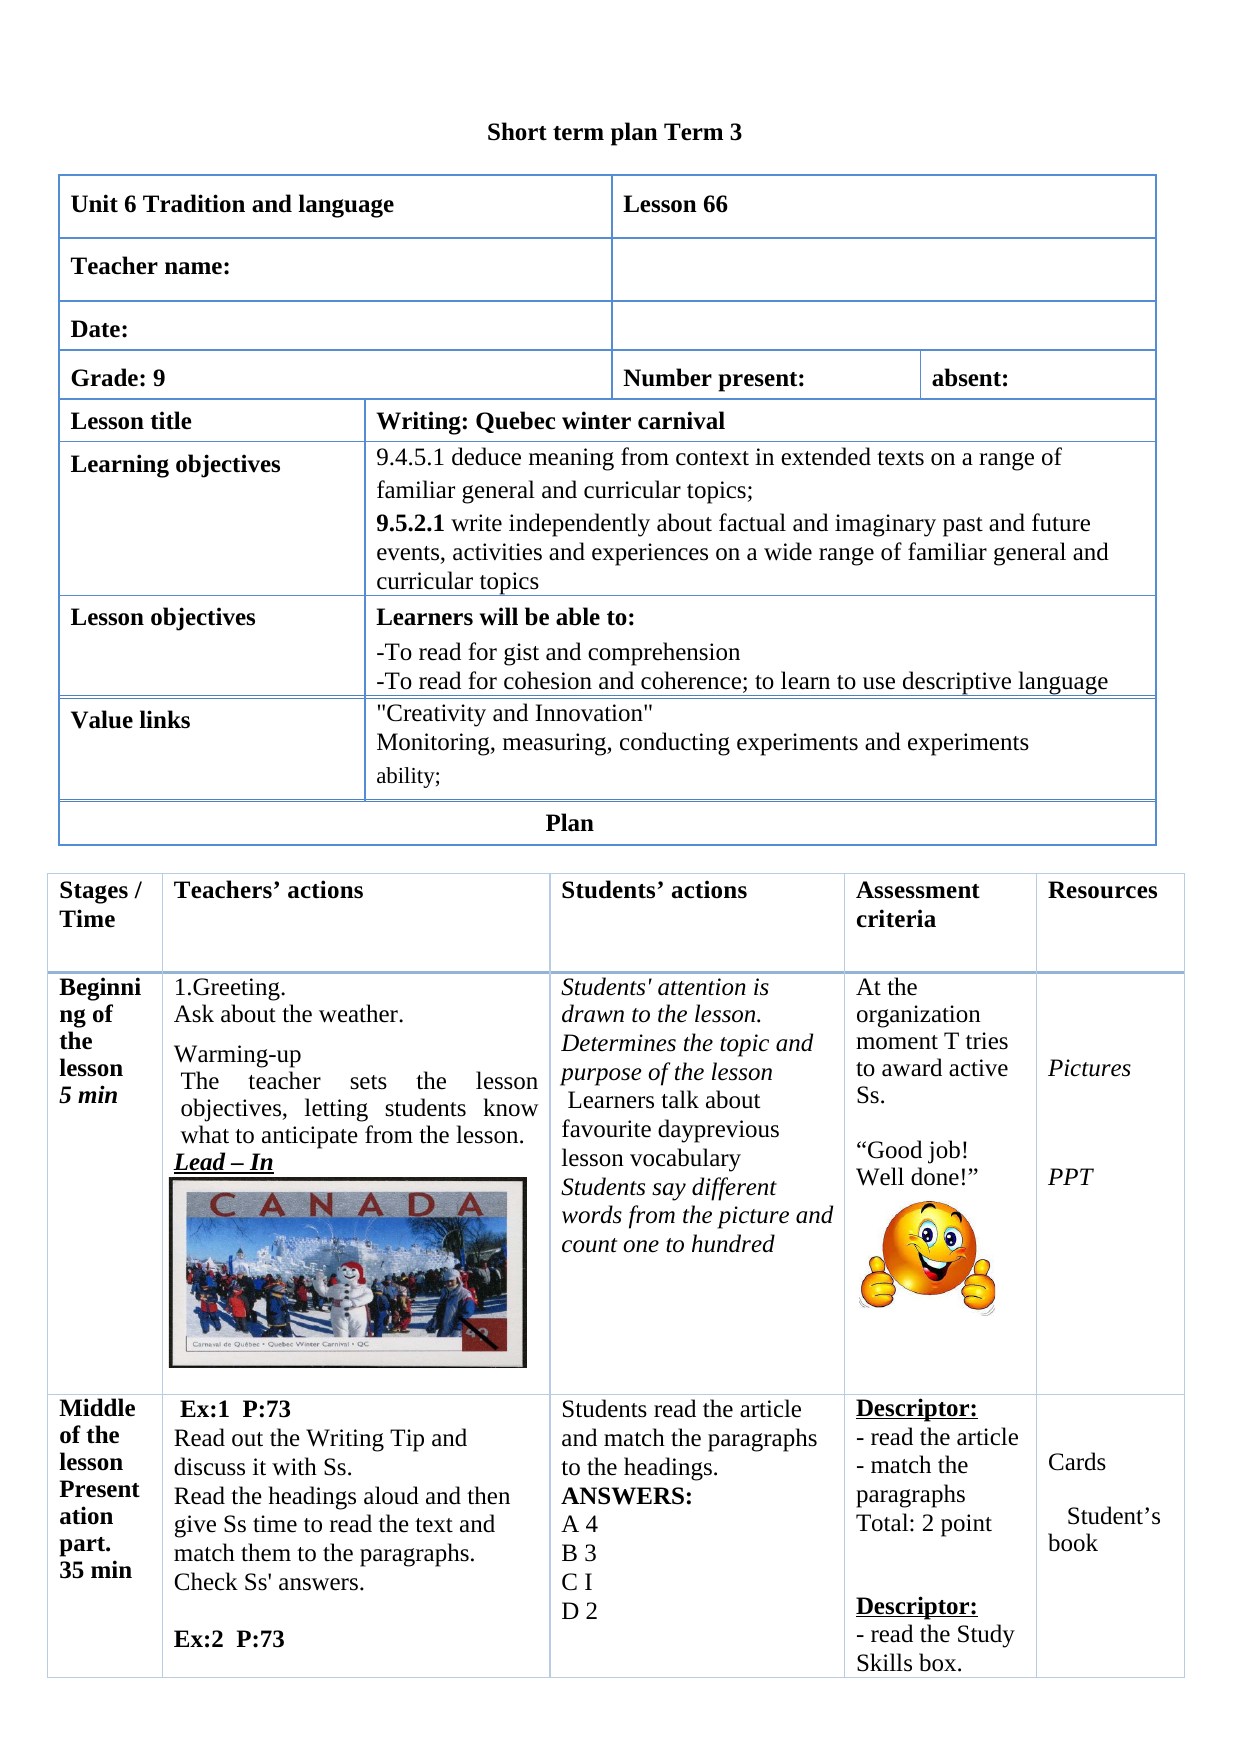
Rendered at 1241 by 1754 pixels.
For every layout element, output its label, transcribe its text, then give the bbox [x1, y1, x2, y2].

table_cell Grade: 9 [60, 351, 611, 398]
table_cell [551, 1395, 844, 1677]
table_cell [1037, 1395, 1184, 1677]
table_cell Value links [60, 699, 364, 798]
table_cell Learning objectives [60, 442, 364, 595]
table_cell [845, 1395, 1036, 1677]
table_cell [48, 1395, 162, 1677]
table_cell Date: [60, 302, 611, 349]
table_header Unit 6 Tradition and language [60, 176, 611, 237]
picture [168, 1177, 527, 1368]
table_cell Plan [60, 802, 1155, 844]
table_cell [613, 302, 1155, 349]
picture [859, 1201, 996, 1316]
table_cell Students' attention is drawn to the lesson. Determines the topic and purpose of the lesson Learners talk about favourite dayprevious lesson vocabulary Students say different words from the picture and count one to hundred [551, 974, 844, 1393]
table_cell Writing: Quebec winter carnival [366, 400, 1155, 441]
table_cell Number present: [613, 351, 920, 398]
table_cell [613, 239, 1155, 300]
text Short term plan Term 3 [63, 117, 1167, 145]
table_cell At the organization moment T tries to award active Ss. “Good job! Well done!” [845, 974, 1036, 1393]
table_cell "Creativity and Innovation" Monitoring, measuring, conducting experiments and experiments ability; [366, 699, 1155, 798]
table_cell Pictures PPT [1037, 974, 1184, 1393]
table_cell Beginning of the lesson 5 min [48, 974, 162, 1393]
table_cell 1.Greeting. Ask about the weather. Warming-up The teacher sets the lesson objectives, letting students know what to anticipate from the lesson. Lead – In [163, 974, 549, 1393]
table_header Assessment criteria [845, 874, 1036, 971]
table_cell 9.4.5.1 deduce meaning from context in extended texts on a range of familiar general and curricular topics; 9.5.2.1 write independently about factual and imaginary past and future events, activities and experiences on a wide range of familiar general and curricular topics [366, 442, 1155, 595]
table_cell absent: [921, 351, 1155, 398]
table_header Resources [1037, 874, 1184, 971]
table_header Students’ actions [551, 874, 844, 971]
table_header Lesson 66 [613, 176, 1155, 237]
table_cell Teacher name: [60, 239, 611, 300]
table_header Teachers’ actions [163, 874, 549, 971]
table_cell Lesson objectives [60, 596, 364, 695]
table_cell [163, 1395, 549, 1677]
table_cell Learners will be able to: -To read for gist and comprehension -To read for cohesion and coherence; to learn to use descriptive language [366, 596, 1155, 695]
table_cell Lesson title [60, 400, 364, 441]
table_header Stages / Time [48, 874, 162, 971]
